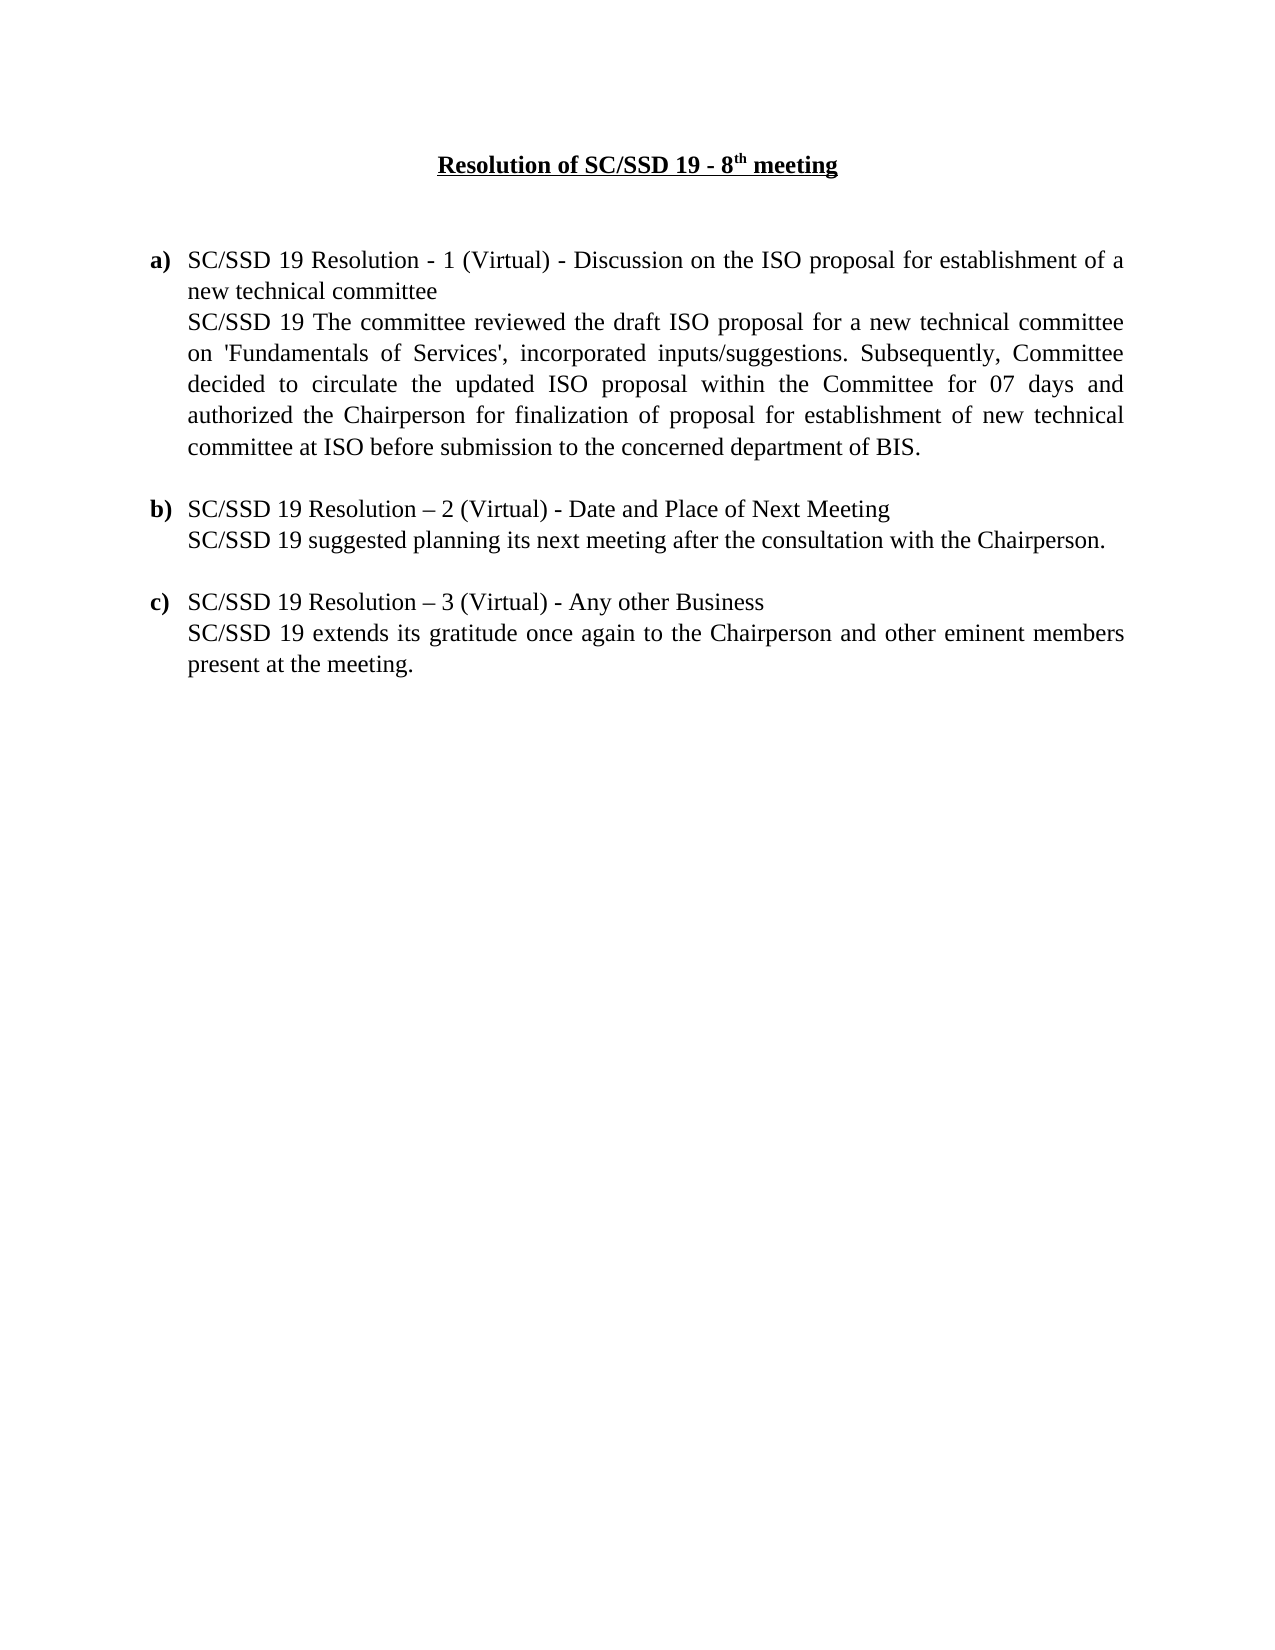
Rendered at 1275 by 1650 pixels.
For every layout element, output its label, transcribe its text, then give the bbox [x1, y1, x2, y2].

list SC/SSD 19 Resolution - 1 (Virtual) - Discussion on the ISO proposal for establishment of a new technical committee [150, 245, 1125, 305]
list SC/SSD 19 The committee reviewed the draft ISO proposal for a new technical committee on 'Fundamentals of Services', incorporated inputs/suggestions. Subsequently, Committee decided to circulate the updated ISO proposal within the Committee for 07 days and authorized the Chairperson for finalization of proposal for establishment of new technical committee at ISO before submission to the concerned department of BIS. [187, 307, 1125, 460]
list SC/SSD 19 Resolution – 2 (Virtual) - Date and Place of Next Meeting [150, 494, 1125, 522]
text Resolution of SC/SSD 19 - 8th meeting [150, 150, 1125, 179]
list SC/SSD 19 suggested planning its next meeting after the consultation with the Chairperson. [150, 525, 1125, 553]
list SC/SSD 19 Resolution – 3 (Virtual) - Any other Business [150, 587, 1125, 616]
list SC/SSD 19 extends its gratitude once again to the Chairperson and other eminent members present at the meeting. [150, 618, 1125, 678]
